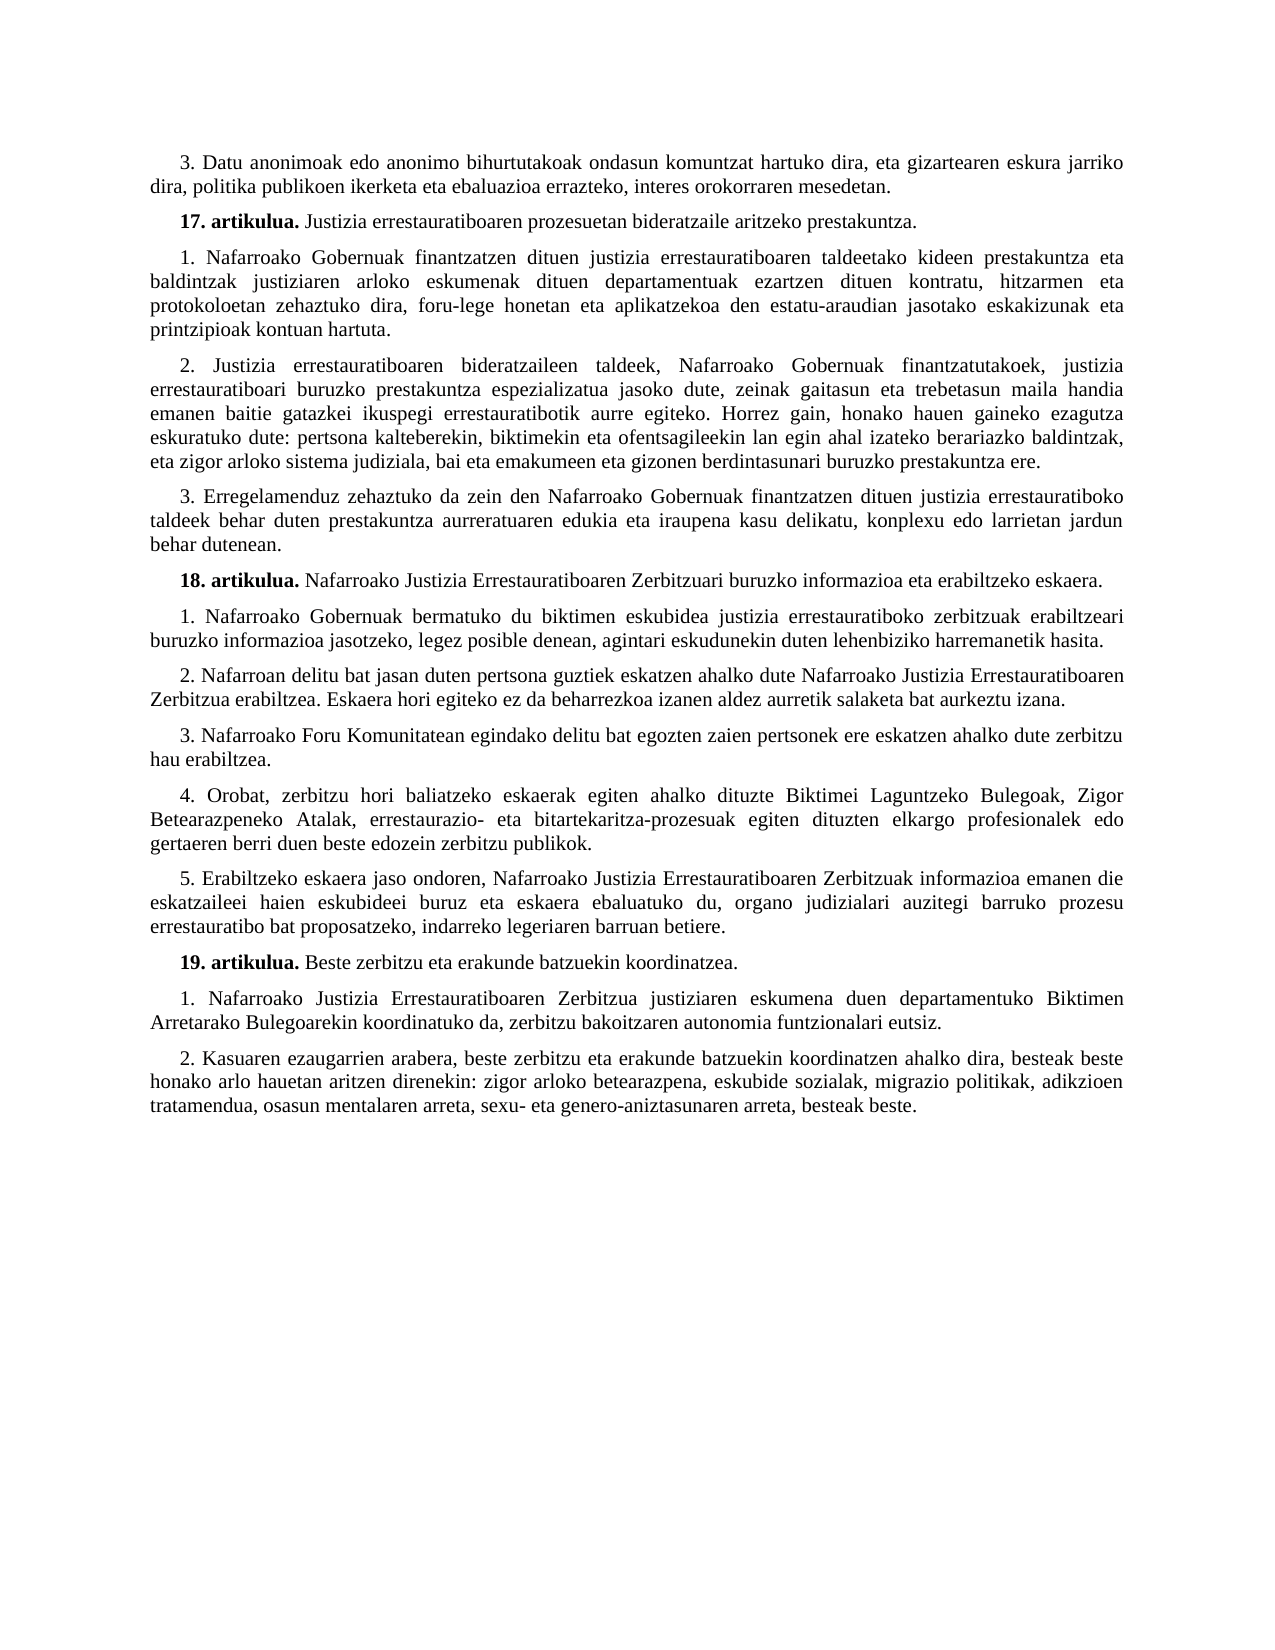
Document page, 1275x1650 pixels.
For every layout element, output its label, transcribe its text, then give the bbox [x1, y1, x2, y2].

text 19. artikulua. Beste zerbitzu eta erakunde batzuekin koordinatzea. [150, 950, 1125, 974]
text 2. Kasuaren ezaugarrien arabera, beste zerbitzu eta erakunde batzuekin koordinatzen ahalko dira, besteak beste honako arlo hauetan aritzen direnekin: zigor arloko betearazpena, eskubide sozialak, migrazio politikak, adikzioen tratamendua, osasun mentalaren arreta, sexu- eta genero-aniztasunaren arreta, besteak beste. [150, 1046, 1125, 1118]
text 1. Nafarroako Gobernuak finantzatzen dituen justizia errestauratiboaren taldeetako kideen prestakuntza eta baldintzak justiziaren arloko eskumenak dituen departamentuak ezartzen dituen kontratu, hitzarmen eta protokoloetan zehaztuko dira, foru-lege honetan eta aplikatzekoa den estatu-araudian jasotako eskakizunak eta printzipioak kontuan hartuta. [150, 245, 1125, 341]
text 2. Justizia errestauratiboaren bideratzaileen taldeek, Nafarroako Gobernuak finantzatutakoek, justizia errestauratiboari buruzko prestakuntza espezializatua jasoko dute, zeinak gaitasun eta trebetasun maila handia emanen baitie gatazkei ikuspegi errestauratibotik aurre egiteko. Horrez gain, honako hauen gaineko ezagutza eskuratuko dute: pertsona kalteberekin, biktimekin eta ofentsagileekin lan egin ahal izateko berariazko baldintzak, eta zigor arloko sistema judiziala, bai eta emakumeen eta gizonen berdintasunari buruzko prestakuntza ere. [150, 353, 1125, 473]
text 17. artikulua. Justizia errestauratiboaren prozesuetan bideratzaile aritzeko prestakuntza. [150, 210, 1125, 234]
text 4. Orobat, zerbitzu hori baliatzeko eskaerak egiten ahalko dituzte Biktimei Laguntzeko Bulegoak, Zigor Betearazpeneko Atalak, errestaurazio- eta bitartekaritza-prozesuak egiten dituzten elkargo profesionalek edo gertaeren berri duen beste edozein zerbitzu publikok. [150, 783, 1125, 855]
text 3. Datu anonimoak edo anonimo bihurtutakoak ondasun komuntzat hartuko dira, eta gizartearen eskura jarriko dira, politika publikoen ikerketa eta ebaluazioa errazteko, interes orokorraren mesedetan. [150, 150, 1125, 198]
text 3. Erregelamenduz zehaztuko da zein den Nafarroako Gobernuak finantzatzen dituen justizia errestauratiboko taldeek behar duten prestakuntza aurreratuaren edukia eta iraupena kasu delikatu, konplexu edo larrietan jardun behar dutenean. [150, 484, 1125, 556]
text 2. Nafarroan delitu bat jasan duten pertsona guztiek eskatzen ahalko dute Nafarroako Justizia Errestauratiboaren Zerbitzua erabiltzea. Eskaera hori egiteko ez da beharrezkoa izanen aldez aurretik salaketa bat aurkeztu izana. [150, 664, 1125, 712]
text 5. Erabiltzeko eskaera jaso ondoren, Nafarroako Justizia Errestauratiboaren Zerbitzuak informazioa emanen die eskatzaileei haien eskubideei buruz eta eskaera ebaluatuko du, organo judizialari auzitegi barruko prozesu errestauratibo bat proposatzeko, indarreko legeriaren barruan betiere. [150, 867, 1125, 938]
text 1. Nafarroako Justizia Errestauratiboaren Zerbitzua justiziaren eskumena duen departamentuko Biktimen Arretarako Bulegoarekin koordinatuko da, zerbitzu bakoitzaren autonomia funtzionalari eutsiz. [150, 986, 1125, 1034]
text 1. Nafarroako Gobernuak bermatuko du biktimen eskubidea justizia errestauratiboko zerbitzuak erabiltzeari buruzko informazioa jasotzeko, legez posible denean, agintari eskudunekin duten lehenbiziko harremanetik hasita. [150, 604, 1125, 652]
text 3. Nafarroako Foru Komunitatean egindako delitu bat egozten zaien pertsonek ere eskatzen ahalko dute zerbitzu hau erabiltzea. [150, 723, 1125, 771]
text 18. artikulua. Nafarroako Justizia Errestauratiboaren Zerbitzuari buruzko informazioa eta erabiltzeko eskaera. [150, 568, 1125, 592]
